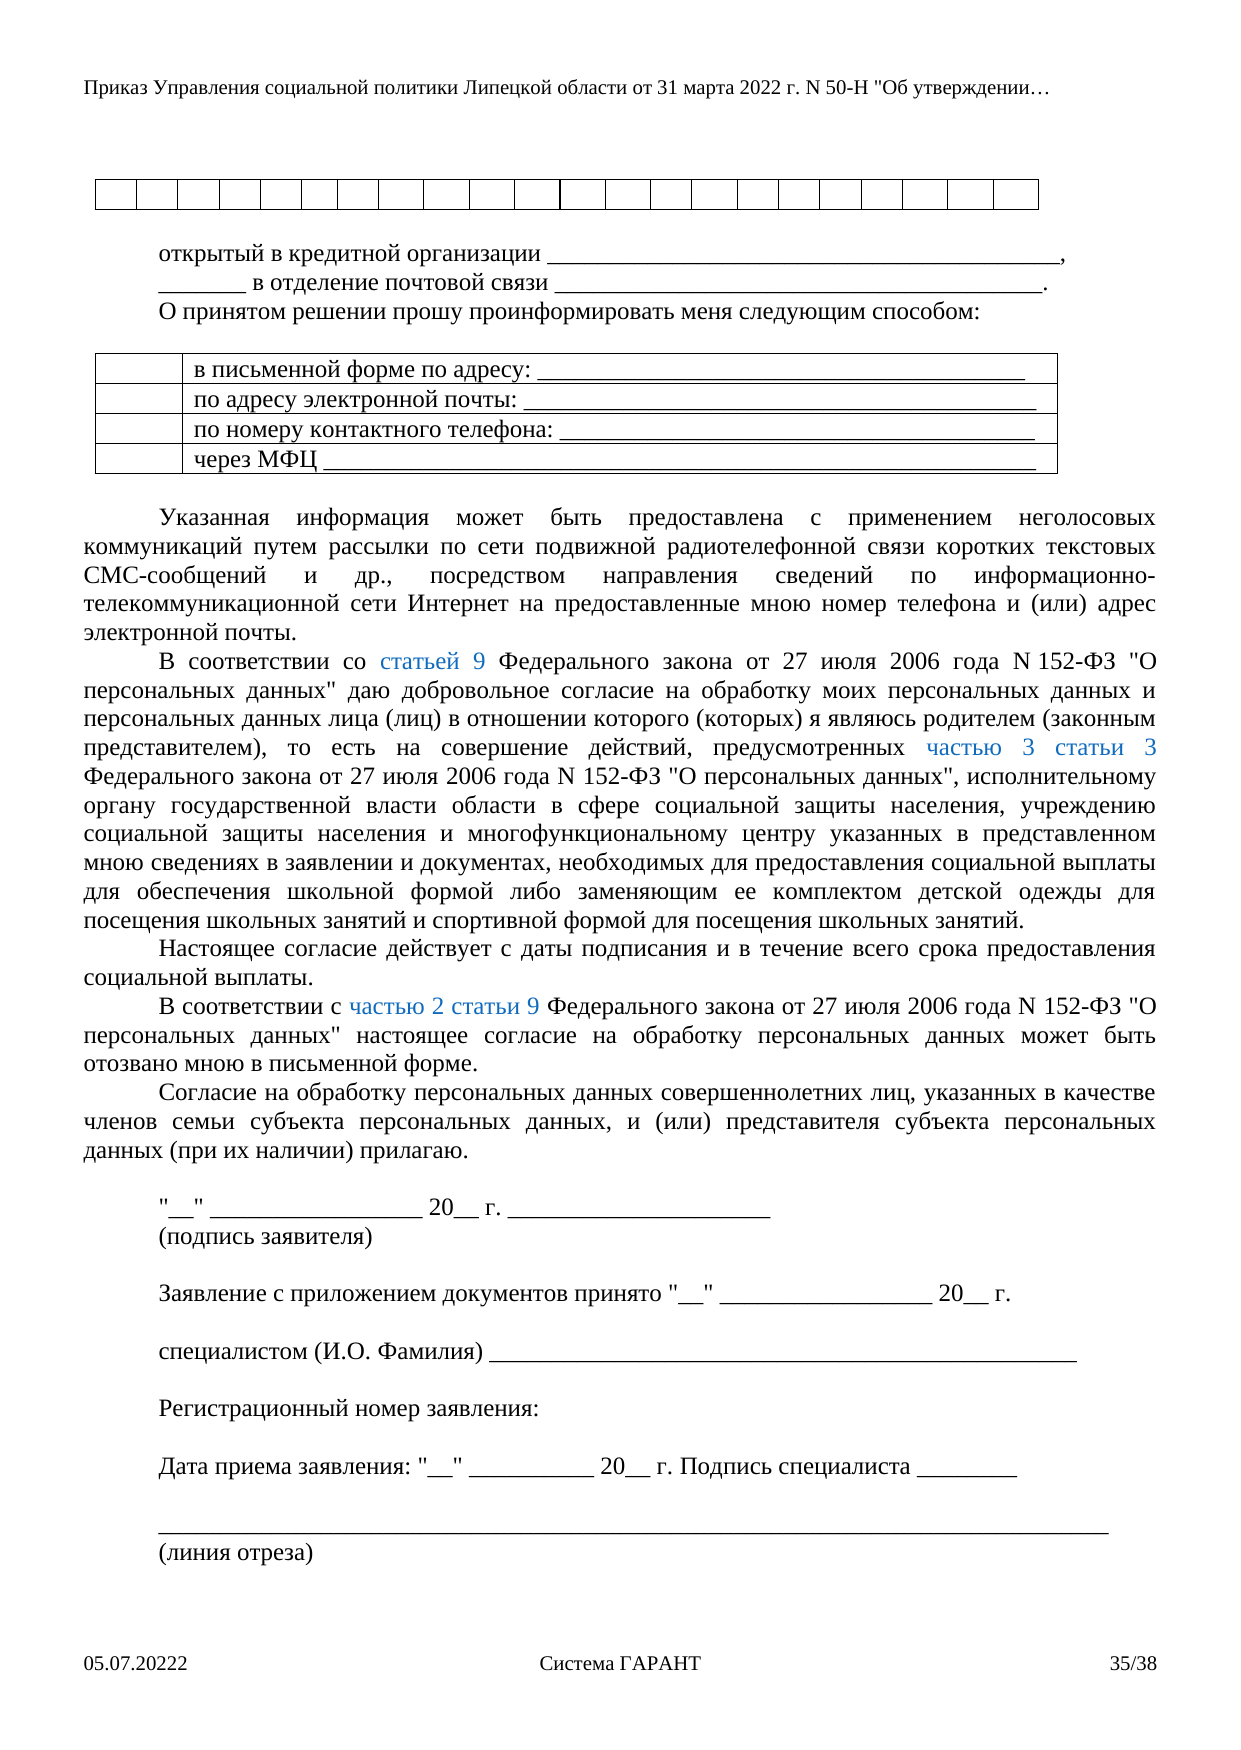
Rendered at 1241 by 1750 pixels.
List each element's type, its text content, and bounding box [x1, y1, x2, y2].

table_header [338, 180, 378, 208]
text _______ в отделение почтовой связи _______________________________________. [83, 267, 1157, 296]
text "__" _________________ 20__ г. _____________________ [83, 1192, 1157, 1221]
text открытый в кредитной организации _________________________________________, [83, 238, 1157, 267]
table_header [994, 180, 1038, 208]
text Указанная информация может быть предоставлена с применением неголосовых коммуникаций путем рассылки по сети подвижной радиотелефонной связи коротких текстовых СМС-сообщений и др., посредством направления сведений по информационно-телекоммуникационной сети Интернет на предоставленные мною номер телефона и (или) адрес электронной почты. [83, 502, 1157, 646]
text специалистом (И.О. Фамилия) _______________________________________________ [83, 1336, 1157, 1365]
table_cell по адресу электронной почты: _________________________________________ [183, 384, 1057, 413]
table_header [606, 180, 650, 208]
text О принятом решении прошу проинформировать меня следующим способом: [83, 296, 1157, 324]
text Настоящее согласие действует с даты подписания и в течение всего срока предоставления социальной выплаты. [83, 933, 1157, 991]
table_cell по номеру контактного телефона: ______________________________________ [183, 414, 1057, 443]
text Заявление с приложением документов принято "__" _________________ 20__ г. [83, 1278, 1157, 1307]
table_cell [96, 444, 182, 472]
table_header [820, 180, 861, 208]
table_header [692, 180, 737, 208]
text Дата приема заявления: "__" __________ 20__ г. Подпись специалиста ________ [83, 1451, 1157, 1480]
table_header [302, 180, 337, 208]
table_header [178, 180, 219, 208]
text В соответствии со статьей 9 Федерального закона от 27 июля 2006 года N 152-ФЗ "О персональных данных" даю добровольное согласие на обработку моих персональных данных и персональных данных лица (лиц) в отношении которого (которых) я являюсь родителем (законным представителем), то есть на совершение действий, предусмотренных частью 3 статьи 3 Федерального закона от 27 июля 2006 года N 152-ФЗ "О персональных данных", исполнительному органу государственной власти области в сфере социальной защиты населения, учреждению социальной защиты населения и многофункциональному центру указанных в представленном мною сведениях в заявлении и документах, необходимых для предоставления социальной выплаты для обеспечения школьной формой либо заменяющим ее комплектом детской одежды для посещения школьных занятий и спортивной формой для посещения школьных занятий. [83, 646, 1157, 933]
table_header [779, 180, 819, 208]
table_header [515, 180, 559, 208]
table_header [424, 180, 469, 208]
table_header в письменной форме по адресу: _______________________________________ [183, 354, 1057, 383]
text Регистрационный номер заявления: [83, 1393, 1157, 1422]
table_header [261, 180, 301, 208]
text ____________________________________________________________________________ [83, 1508, 1157, 1537]
table_header [738, 180, 778, 208]
text Согласие на обработку персональных данных совершеннолетних лиц, указанных в качестве членов семьи субъекта персональных данных, и (или) представителя субъекта персональных данных (при их наличии) прилагаю. [83, 1077, 1157, 1163]
table_header [862, 180, 902, 208]
table_header [903, 180, 947, 208]
table_header [96, 180, 136, 208]
text (подпись заявителя) [83, 1221, 1157, 1250]
table_header [379, 180, 423, 208]
table_header [948, 180, 993, 208]
table_cell [96, 384, 182, 413]
table_header [651, 180, 691, 208]
table_header [137, 180, 177, 208]
table_header [561, 180, 605, 208]
table_header [220, 180, 260, 208]
text (линия отреза) [83, 1537, 1157, 1566]
table_cell [96, 414, 182, 443]
table_header [96, 354, 182, 383]
table_cell через МФЦ _________________________________________________________ [183, 444, 1057, 472]
text В соответствии с частью 2 статьи 9 Федерального закона от 27 июля 2006 года N 152-ФЗ "О персональных данных" настоящее согласие на обработку персональных данных может быть отозвано мною в письменной форме. [83, 991, 1157, 1077]
table_header [470, 180, 514, 208]
